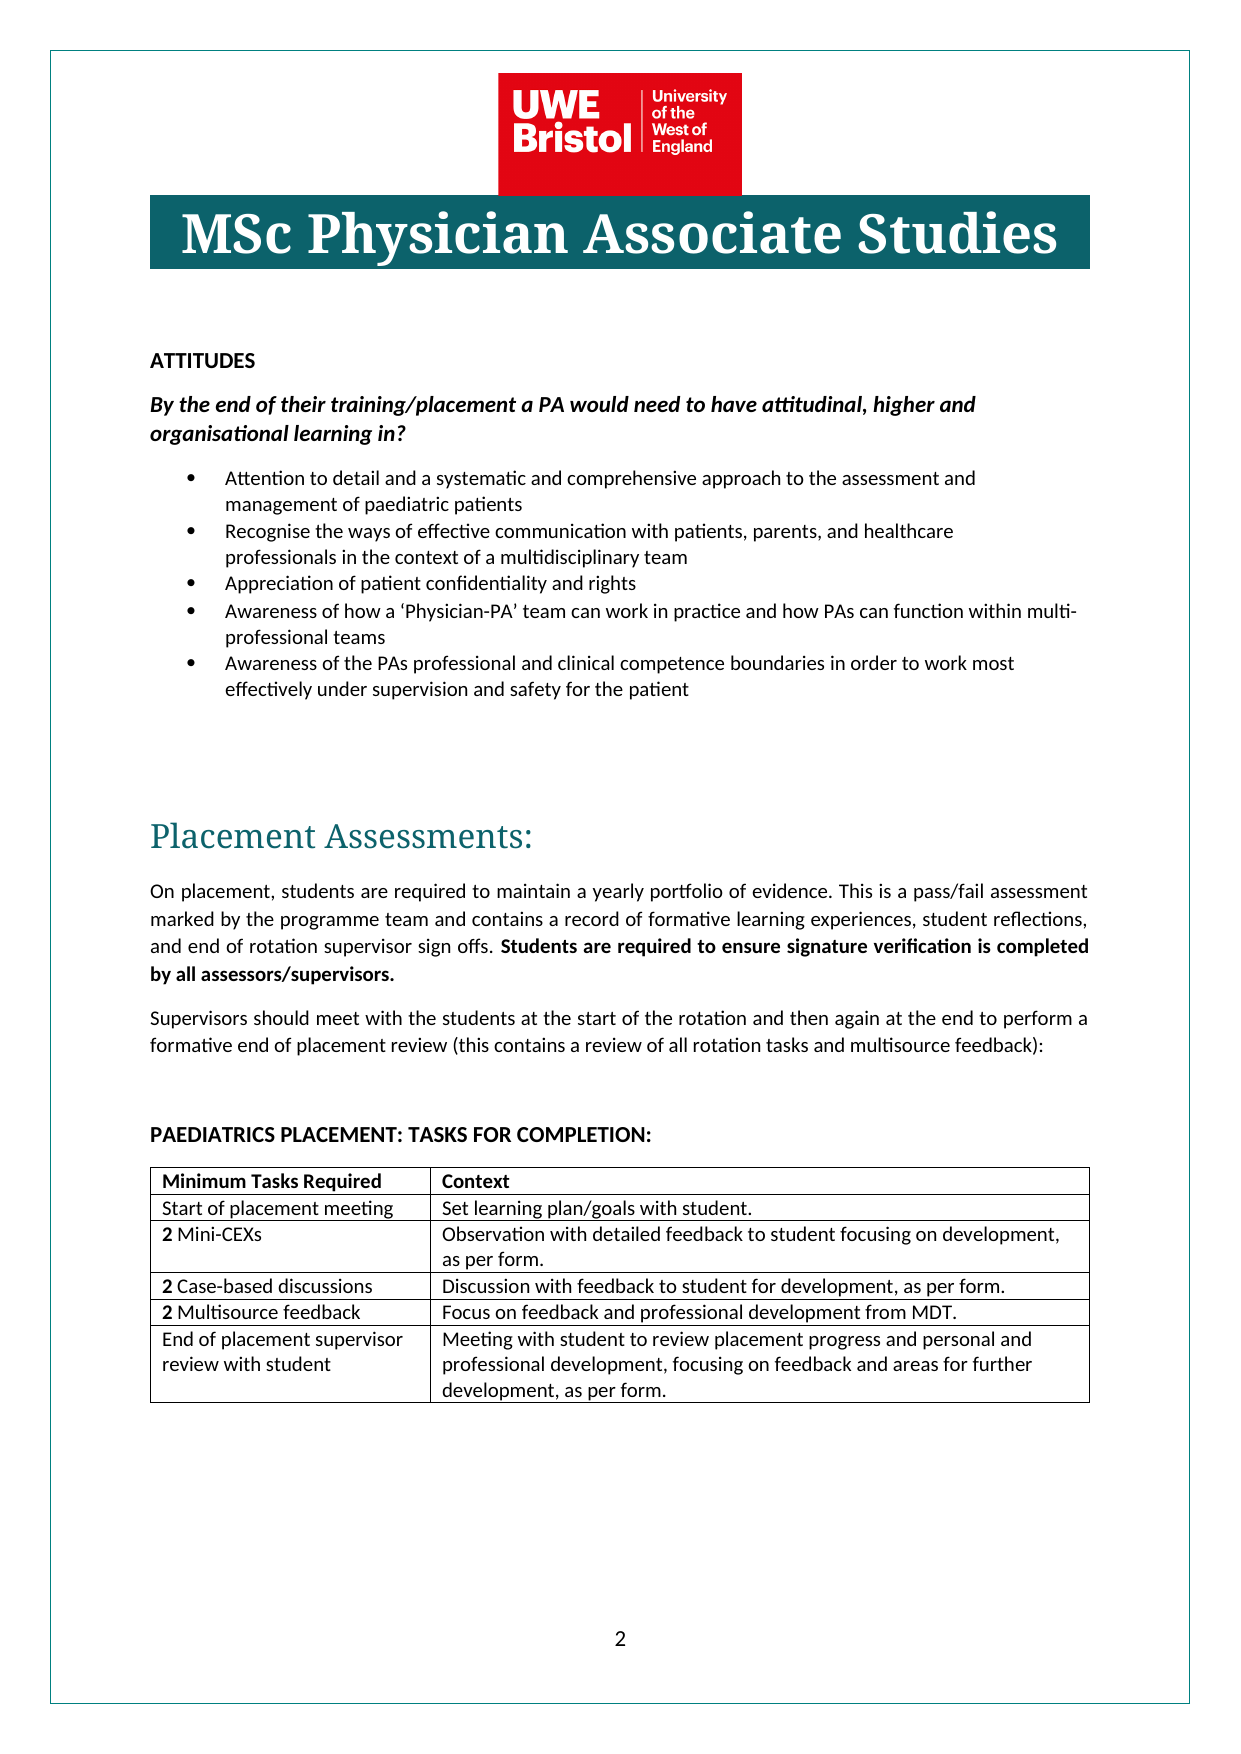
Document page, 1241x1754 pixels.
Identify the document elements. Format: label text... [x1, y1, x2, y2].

table_header Context [431, 1168, 1089, 1194]
table_cell Discussion with feedback to student for development, as per form. [431, 1273, 1089, 1298]
table_cell 2 Mini-CEXs [151, 1221, 430, 1272]
text On placement, students are required to maintain a yearly portfolio of evidence. This is a pass/fail assessment marked by the programme team and contains a record of formative learning experiences, student reflections, and end of rotation supervisor sign offs. Students are required to ensure signature verification is completed by all assessors/supervisors. [150, 878, 1090, 986]
picture [498, 73, 742, 196]
text PAEDIATRICS PLACEMENT: TASKS FOR COMPLETION: [150, 1120, 1090, 1148]
table_cell Focus on feedback and professional development from MDT. [431, 1300, 1089, 1325]
text Supervisors should meet with the students at the start of the rotation and then again at the end to perform a formative end of placement review (this contains a review of all rotation tasks and multisource feedback): [150, 1005, 1090, 1058]
table_cell Meeting with student to review placement progress and personal and professional development, focusing on feedback and areas for further development, as per form. [431, 1326, 1089, 1402]
table_cell End of placement supervisor review with student [151, 1326, 430, 1402]
table_cell Set learning plan/goals with student. [431, 1195, 1089, 1220]
table_cell 2 Case-based discussions [151, 1273, 430, 1298]
list Awareness of how a ‘Physician-PA’ team can work in practice and how PAs can function within multi-professional teams [187, 598, 1090, 649]
table_cell Start of placement meeting [151, 1195, 430, 1220]
text Placement Assessments: [150, 813, 1090, 858]
table_header Minimum Tasks Required [151, 1168, 430, 1194]
list Awareness of the PAs professional and clinical competence boundaries in order to work most effectively under supervision and safety for the patient [187, 650, 1088, 702]
table_cell Observation with detailed feedback to student focusing on development, as per form. [431, 1221, 1089, 1272]
table_cell 2 Multisource feedback [151, 1300, 430, 1325]
list Appreciation of patient confidentiality and rights [187, 571, 1090, 596]
text ATTITUDES [150, 346, 1090, 374]
list Recognise the ways of effective communication with patients, parents, and healthcare professionals in the context of a multidisciplinary team [187, 518, 1026, 570]
list Attention to detail and a systematic and comprehensive approach to the assessment and management of paediatric patients [187, 465, 1053, 517]
text By the end of their training/placement a PA would need to have attitudinal, higher and organisational learning in? [150, 391, 1088, 447]
